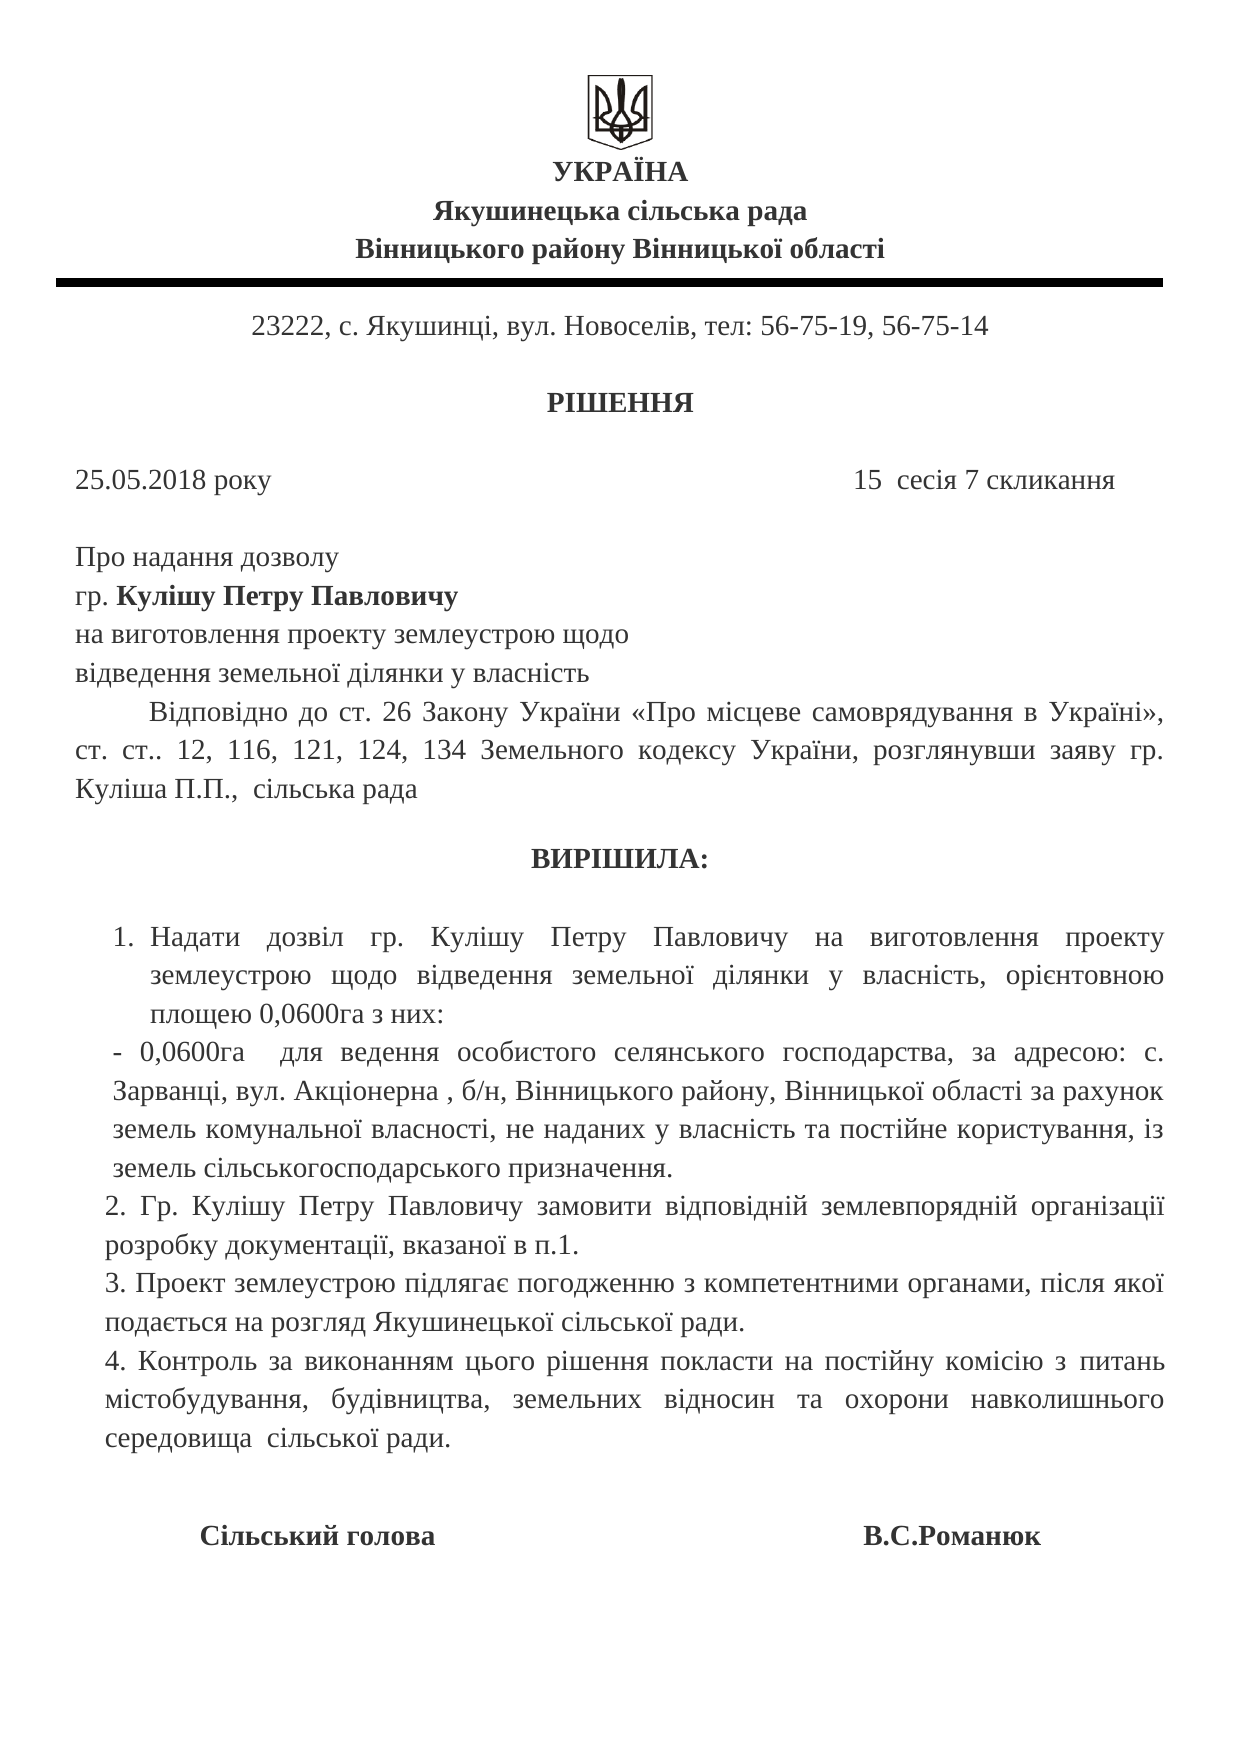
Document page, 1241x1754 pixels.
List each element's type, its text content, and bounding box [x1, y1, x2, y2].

text 25.05.2018 року 15 сесія 7 скликання [75, 462, 1165, 496]
text Відповідно до ст. 26 Закону України «Про місцеве самоврядування в Україні», ст. ст.. 12, 116, 121, 124, 134 Земельного кодексу України, розглянувши заяву гр. Куліша П.П., сільська рада [75, 694, 1165, 804]
text Сільський голова В.С.Романюк [75, 1518, 1165, 1551]
text на виготовлення проекту землеустрою щодо [75, 617, 1165, 650]
text 23222, с. Якушинці, вул. Новоселів, тел: 56-75-19, 56-75-14 [75, 308, 1165, 342]
text Вінницького району Вінницької області [75, 231, 1165, 265]
text РІШЕННЯ [75, 385, 1165, 419]
list Надати дозвіл гр. Кулішу Петру Павловичу на виготовлення проекту землеустрою щодо відведення земельної ділянки у власність, орієнтовною площею 0,0600га з них: [112, 919, 1165, 1029]
text ВИРІШИЛА: [75, 842, 1165, 875]
text відведення земельної ділянки у власність [75, 655, 1165, 689]
text 3. Проект землеустрою підлягає погодженню з компетентними органами, після якої подається на розгляд Якушинецької сільської ради. [104, 1266, 1165, 1338]
text Україна [75, 154, 1165, 188]
text Про надання дозволу [75, 539, 1165, 573]
text 4. Контроль за виконанням цього рішення покласти на постійну комісію з питань містобудування, будівництва, земельних відносин та охорони навколишнього середовища сільської ради. [104, 1343, 1165, 1453]
picture [587, 75, 653, 150]
text - 0,0600га для ведення особистого селянського господарства, за адресою: с. Зарванці, вул. Акціонерна , б/н, Вінницького району, Вінницької області за рахунок земель комунальної власності, не наданих у власність та постійне користування, із земель сільськогосподарського призначення. [112, 1034, 1165, 1183]
text гр. Кулішу Петру Павловичу [75, 578, 1165, 612]
text 2. Гр. Кулішу Петру Павловичу замовити відповідній землевпорядній організації розробку документації, вказаної в п.1. [104, 1188, 1165, 1261]
text Якушинецька сільська рада [75, 193, 1165, 226]
